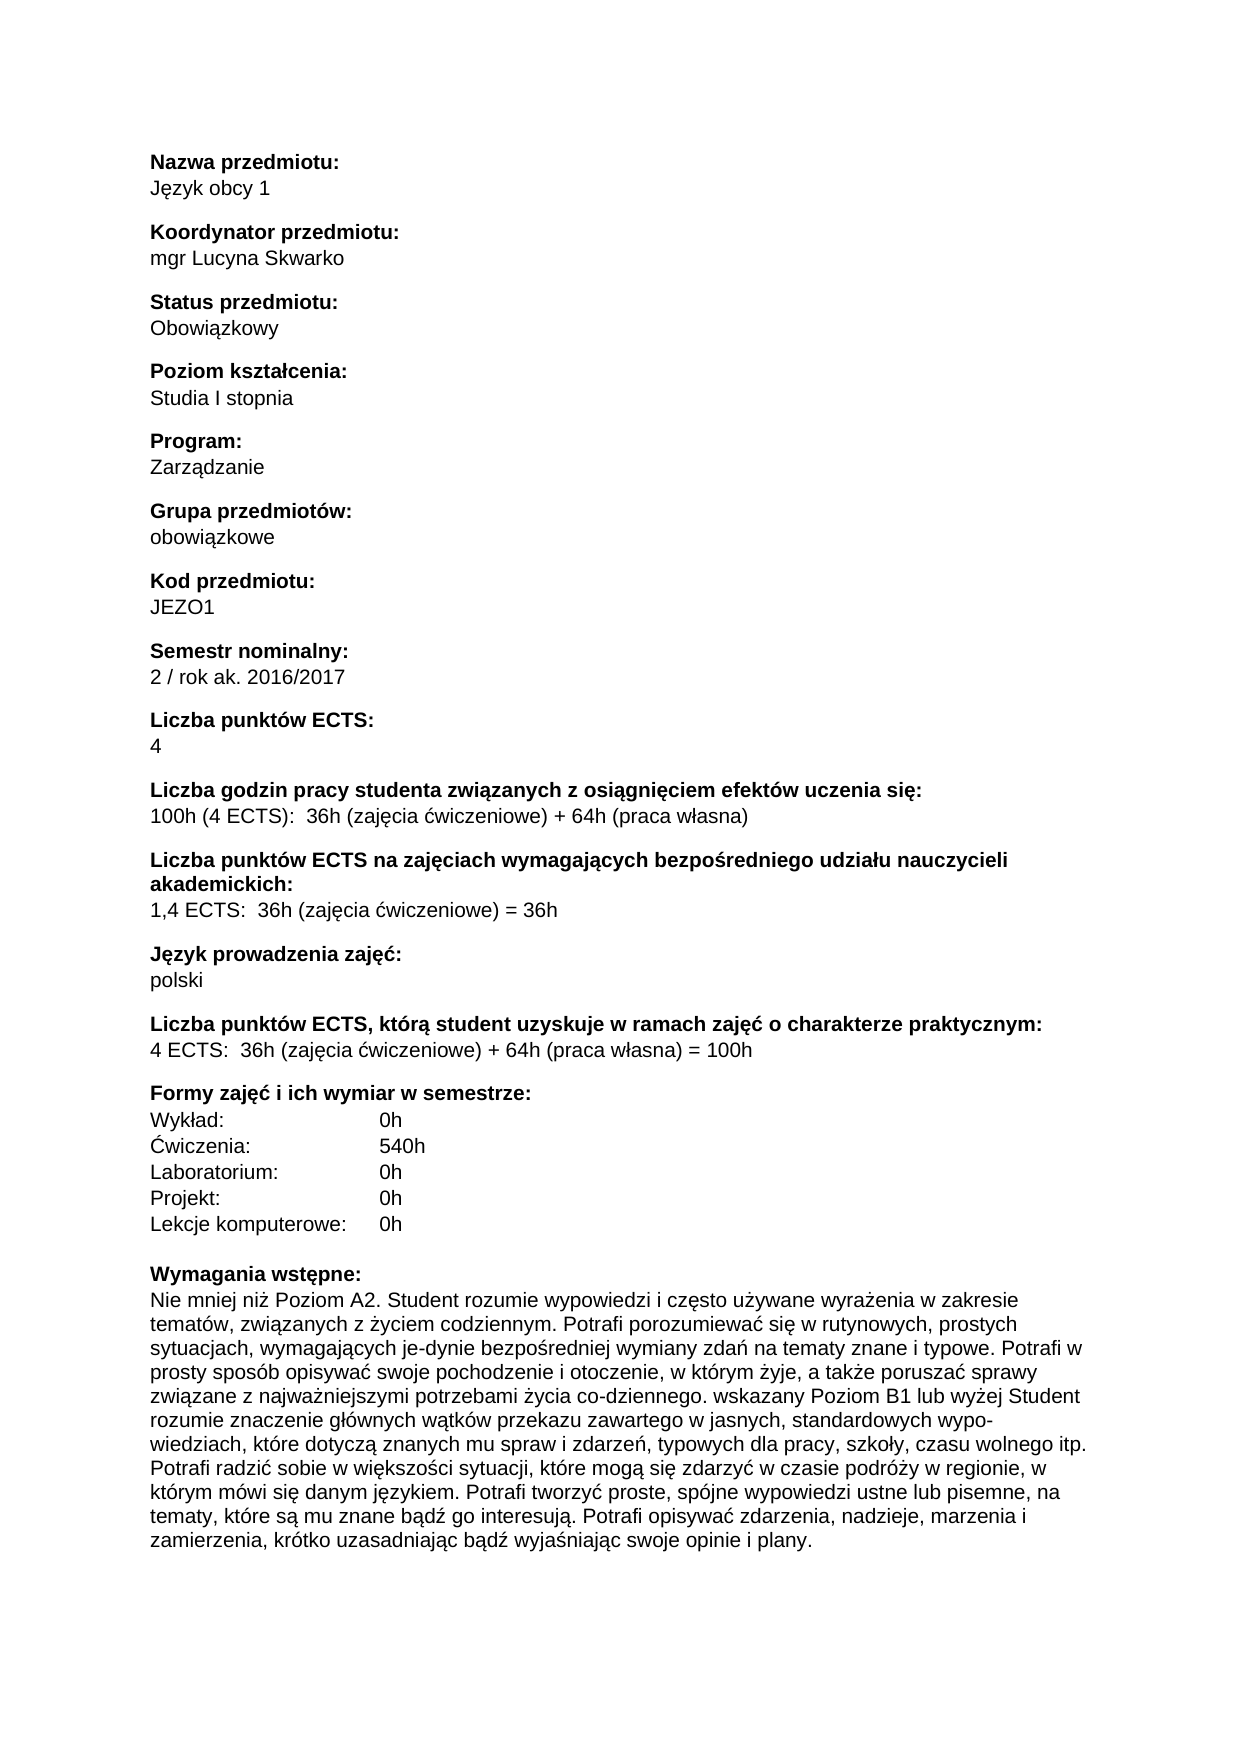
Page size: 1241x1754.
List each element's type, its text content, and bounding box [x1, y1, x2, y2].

text Liczba punktów ECTS na zajęciach wymagających bezpośredniego udziału nauczycieli akademickich: [150, 848, 1090, 896]
text Studia I stopnia [150, 385, 1090, 409]
table_header 0h [369, 1108, 597, 1132]
text 4 ECTS: 36h (zajęcia ćwiczeniowe) + 64h (praca własna) = 100h [150, 1037, 1090, 1061]
text Wymagania wstępne: [150, 1262, 1090, 1286]
text 2 / rok ak. 2016/2017 [150, 664, 1090, 688]
table_header Wykład: [140, 1108, 367, 1132]
text 1,4 ECTS: 36h (zajęcia ćwiczeniowe) = 36h [150, 898, 1090, 922]
text Grupa przedmiotów: [150, 499, 1090, 523]
text Język obcy 1 [150, 176, 1090, 200]
text 4 [150, 734, 1090, 758]
text mgr Lucyna Skwarko [150, 246, 1090, 270]
text 100h (4 ECTS): 36h (zajęcia ćwiczeniowe) + 64h (praca własna) [150, 804, 1090, 828]
text Obowiązkowy [150, 316, 1090, 339]
text Koordynator przedmiotu: [150, 220, 1090, 244]
text Język prowadzenia zajęć: [150, 942, 1090, 966]
text Formy zajęć i ich wymiar w semestrze: [150, 1081, 1090, 1105]
text Kod przedmiotu: [150, 569, 1090, 593]
text obowiązkowe [150, 525, 1090, 549]
text Liczba godzin pracy studenta związanych z osiągnięciem efektów uczenia się: [150, 778, 1090, 802]
table_cell 540h [369, 1132, 597, 1158]
table_cell Ćwiczenia: [140, 1134, 367, 1158]
text Zarządzanie [150, 455, 1090, 479]
text Program: [150, 429, 1090, 453]
text polski [150, 968, 1090, 992]
table_cell 0h [369, 1158, 597, 1184]
text Liczba punktów ECTS: [150, 708, 1090, 732]
table_cell Lekcje komputerowe: [140, 1212, 367, 1236]
text Status przedmiotu: [150, 289, 1090, 313]
table_cell 0h [369, 1210, 597, 1236]
table_cell 0h [369, 1184, 597, 1210]
text Poziom kształcenia: [150, 359, 1090, 383]
text JEZO1 [150, 595, 1090, 619]
text Nie mniej niż Poziom A2. Student rozumie wypowiedzi i często używane wyrażenia w zakresie tematów, związanych z życiem codziennym. Potrafi porozumiewać się w rutynowych, prostych sytuacjach, wymagających je-dynie bezpośredniej wymiany zdań na tematy znane i typowe. Potrafi w prosty sposób opisywać swoje pochodzenie i otoczenie, w którym żyje, a także poruszać sprawy związane z najważniejszymi potrzebami życia co-dziennego. wskazany Poziom B1 lub wyżej Student rozumie znaczenie głównych wątków przekazu zawartego w jasnych, standardowych wypo-wiedziach, które dotyczą znanych mu spraw i zdarzeń, typowych dla pracy, szkoły, czasu wolnego itp. Potrafi radzić sobie w większości sytuacji, które mogą się zdarzyć w czasie podróży w regionie, w którym mówi się danym językiem. Potrafi tworzyć proste, spójne wypowiedzi ustne lub pisemne, na tematy, które są mu znane bądź go interesują. Potrafi opisywać zdarzenia, nadzieje, marzenia i zamierzenia, krótko uzasadniając bądź wyjaśniając swoje opinie i plany. [150, 1288, 1090, 1552]
text Semestr nominalny: [150, 638, 1090, 662]
table_cell Laboratorium: [140, 1160, 367, 1184]
text Liczba punktów ECTS, którą student uzyskuje w ramach zajęć o charakterze praktycznym: [150, 1011, 1090, 1035]
table_cell Projekt: [140, 1186, 367, 1210]
text Nazwa przedmiotu: [150, 150, 1090, 174]
